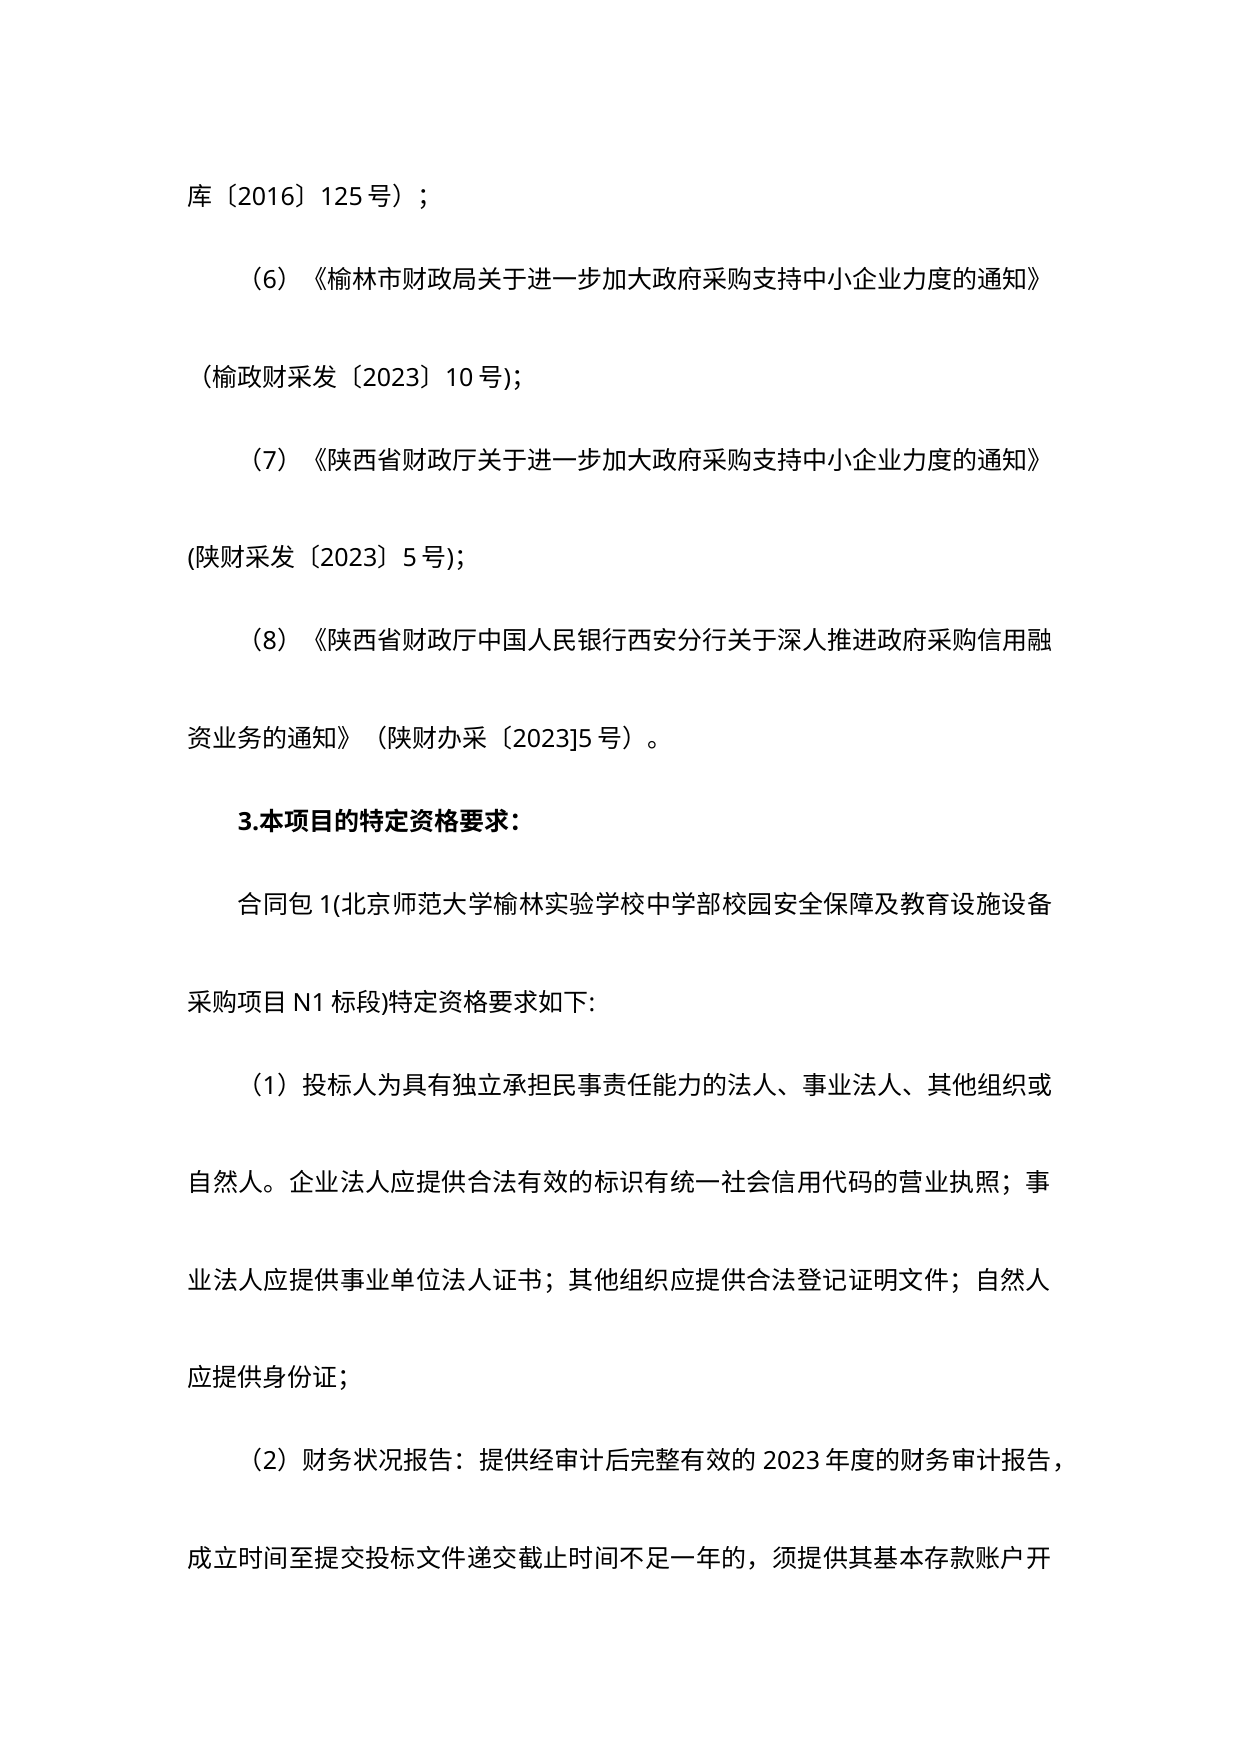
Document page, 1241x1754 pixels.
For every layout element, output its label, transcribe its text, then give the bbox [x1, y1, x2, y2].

list （1）投标人为具有独立承担民事责任能力的法人、事业法人、其他组织或自然人。企业法人应提供合法有效的标识有统一社会信用代码的营业执照；事业法人应提供事业单位法人证书；其他组织应提供合法登记证明文件；自然人应提供身份证； [187, 1051, 1053, 1408]
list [187, 162, 1053, 227]
text 3.本项目的特定资格要求： [187, 787, 1053, 852]
list （7）《陕西省财政厅关于进一步加大政府采购支持中小企业力度的通知》(陕财采发〔2023〕5号)； [187, 426, 1053, 588]
list （8）《陕西省财政厅中国人民银行西安分行关于深人推进政府采购信用融资业务的通知》（陕财办采〔2023]5号）。 [187, 606, 1053, 769]
list （6）《榆林市财政局关于进一步加大政府采购支持中小企业力度的通知》（榆政财采发〔2023〕10号)； [187, 245, 1053, 408]
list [187, 1426, 1053, 1589]
text 合同包1(北京师范大学榆林实验学校中学部校园安全保障及教育设施设备采购项目N1标段)特定资格要求如下: [187, 870, 1053, 1033]
